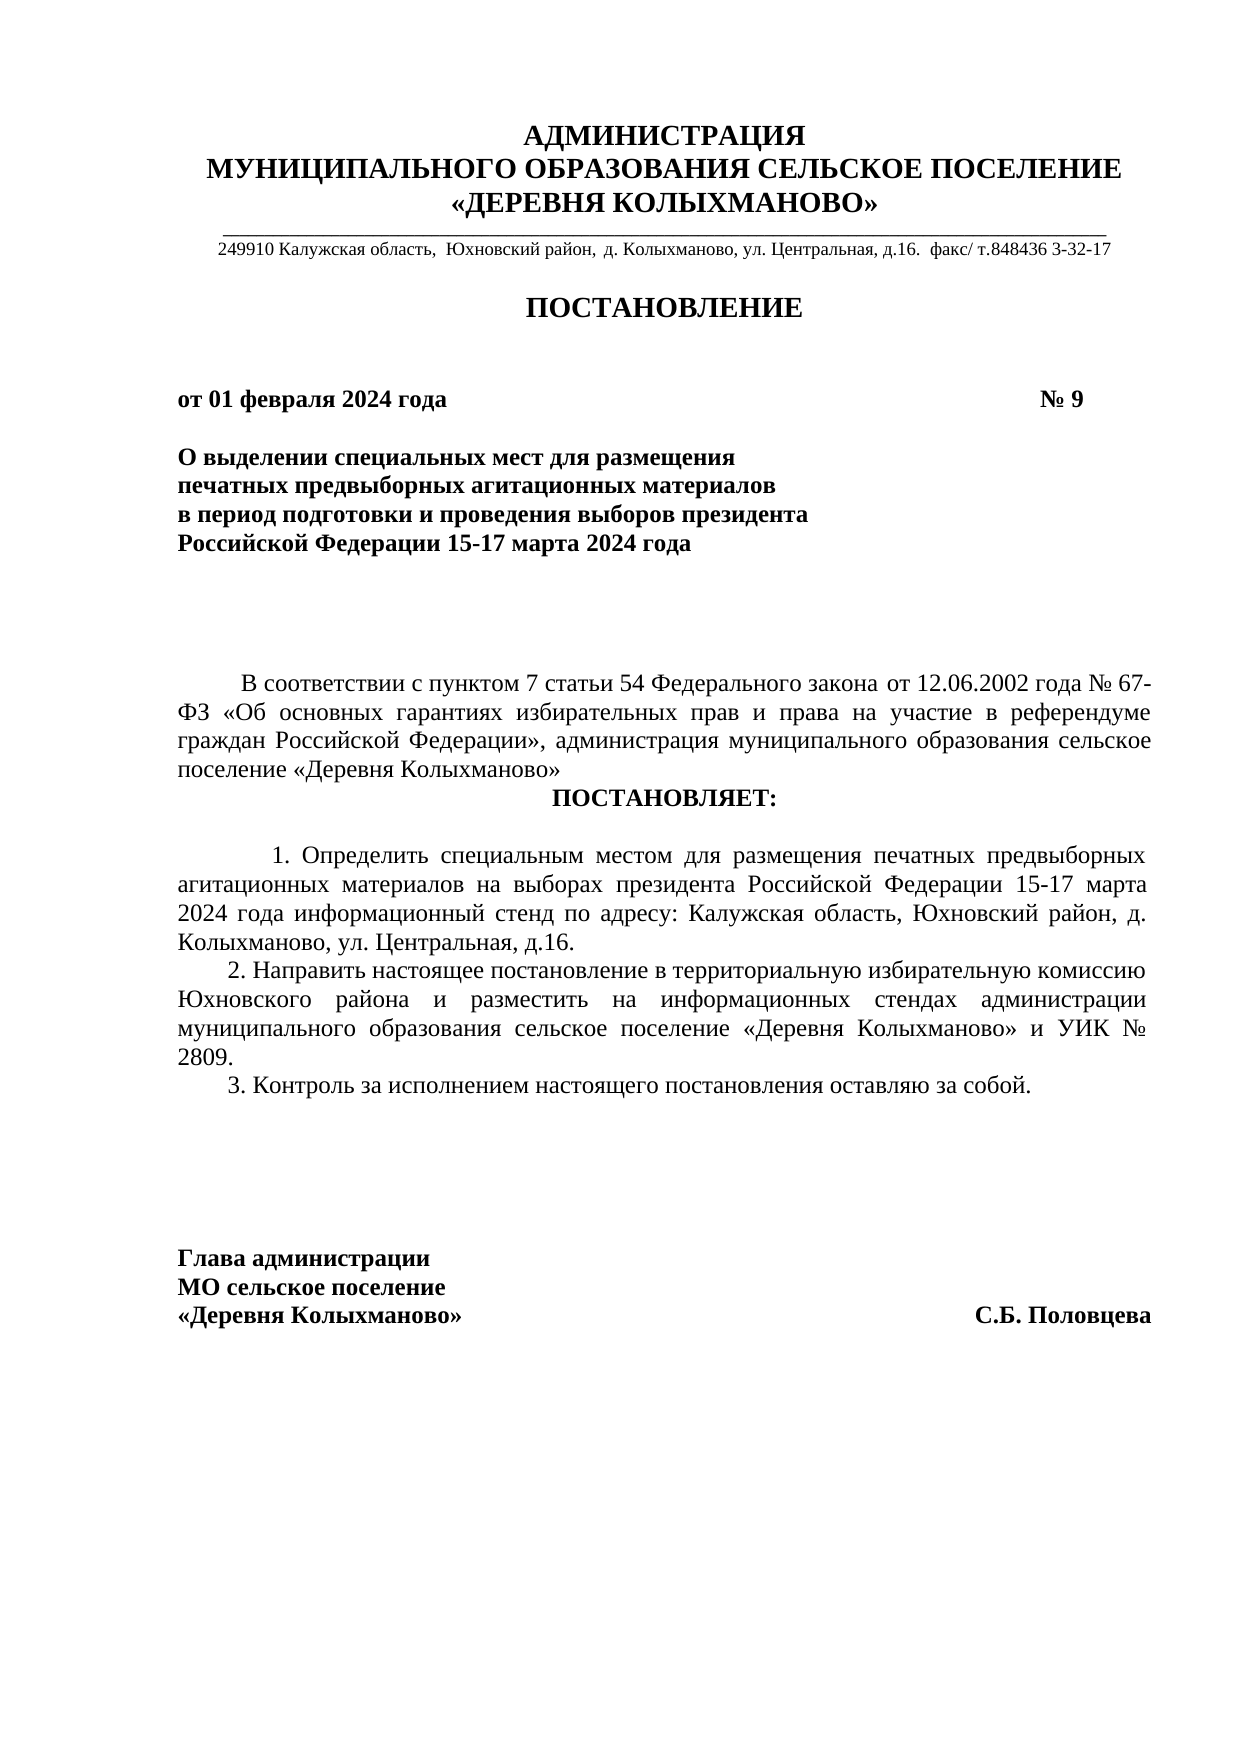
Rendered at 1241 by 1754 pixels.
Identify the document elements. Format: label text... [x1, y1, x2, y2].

text печатных предвыборных агитационных материалов [177, 470, 1152, 499]
text от 01 февраля 2024 года № 9 [177, 384, 1152, 413]
text __________________________________________________________________________________________________________ [177, 219, 1152, 238]
text Российской Федерации 15-17 марта 2024 года [177, 528, 1152, 557]
text ПОСТАНОВЛЕНИЕ [177, 291, 1152, 324]
text 3. Контроль за исполнением настоящего постановления оставляю за собой. [177, 1070, 1147, 1099]
text В соответствии с пунктом 7 статьи 54 Федерального закона от 12.06.2002 года № 67-ФЗ «Об основных гарантиях избирательных прав и права на участие в референдуме граждан Российской Федерации», администрация муниципального образования сельское поселение «Деревня Колыхманово» [177, 668, 1152, 783]
text 249910 Калужская область, Юхновский район, д. Колыхманово, ул. Центральная, д.16. факс/ т.848436 3-32-17 [177, 238, 1152, 259]
text 2. Направить настоящее постановление в территориальную избирательную комиссию Юхновского района и разместить на информационных стендах администрации муниципального образования сельское поселение «Деревня Колыхманово» и УИК № 2809. [177, 955, 1147, 1070]
text 1. Определить специальным местом для размещения печатных предвыборных агитационных материалов на выборах президента Российской Федерации 15-17 марта 2024 года информационный стенд по адресу: Калужская область, Юхновский район, д. Колыхманово, ул. Центральная, д.16. [177, 840, 1147, 955]
text АДМИНИСТРАЦИЯ [177, 118, 1152, 152]
text в период подготовки и проведения выборов президента [177, 499, 1152, 528]
text МУНИЦИПАЛЬНОГО ОБРАЗОВАНИЯ СЕЛЬСКОЕ ПОСЕЛЕНИЕ [177, 152, 1152, 185]
text О выделении специальных мест для размещения [177, 442, 1152, 470]
text Глава администрации [177, 1243, 1152, 1272]
text МО сельское поселение [177, 1272, 1152, 1300]
text ПОСТАНОВЛЯЕТ: [177, 783, 1152, 812]
text «Деревня Колыхманово» С.Б. Половцева [177, 1300, 1152, 1329]
text «ДЕРЕВНЯ КОЛЫХМАНОВО» [177, 185, 1152, 219]
